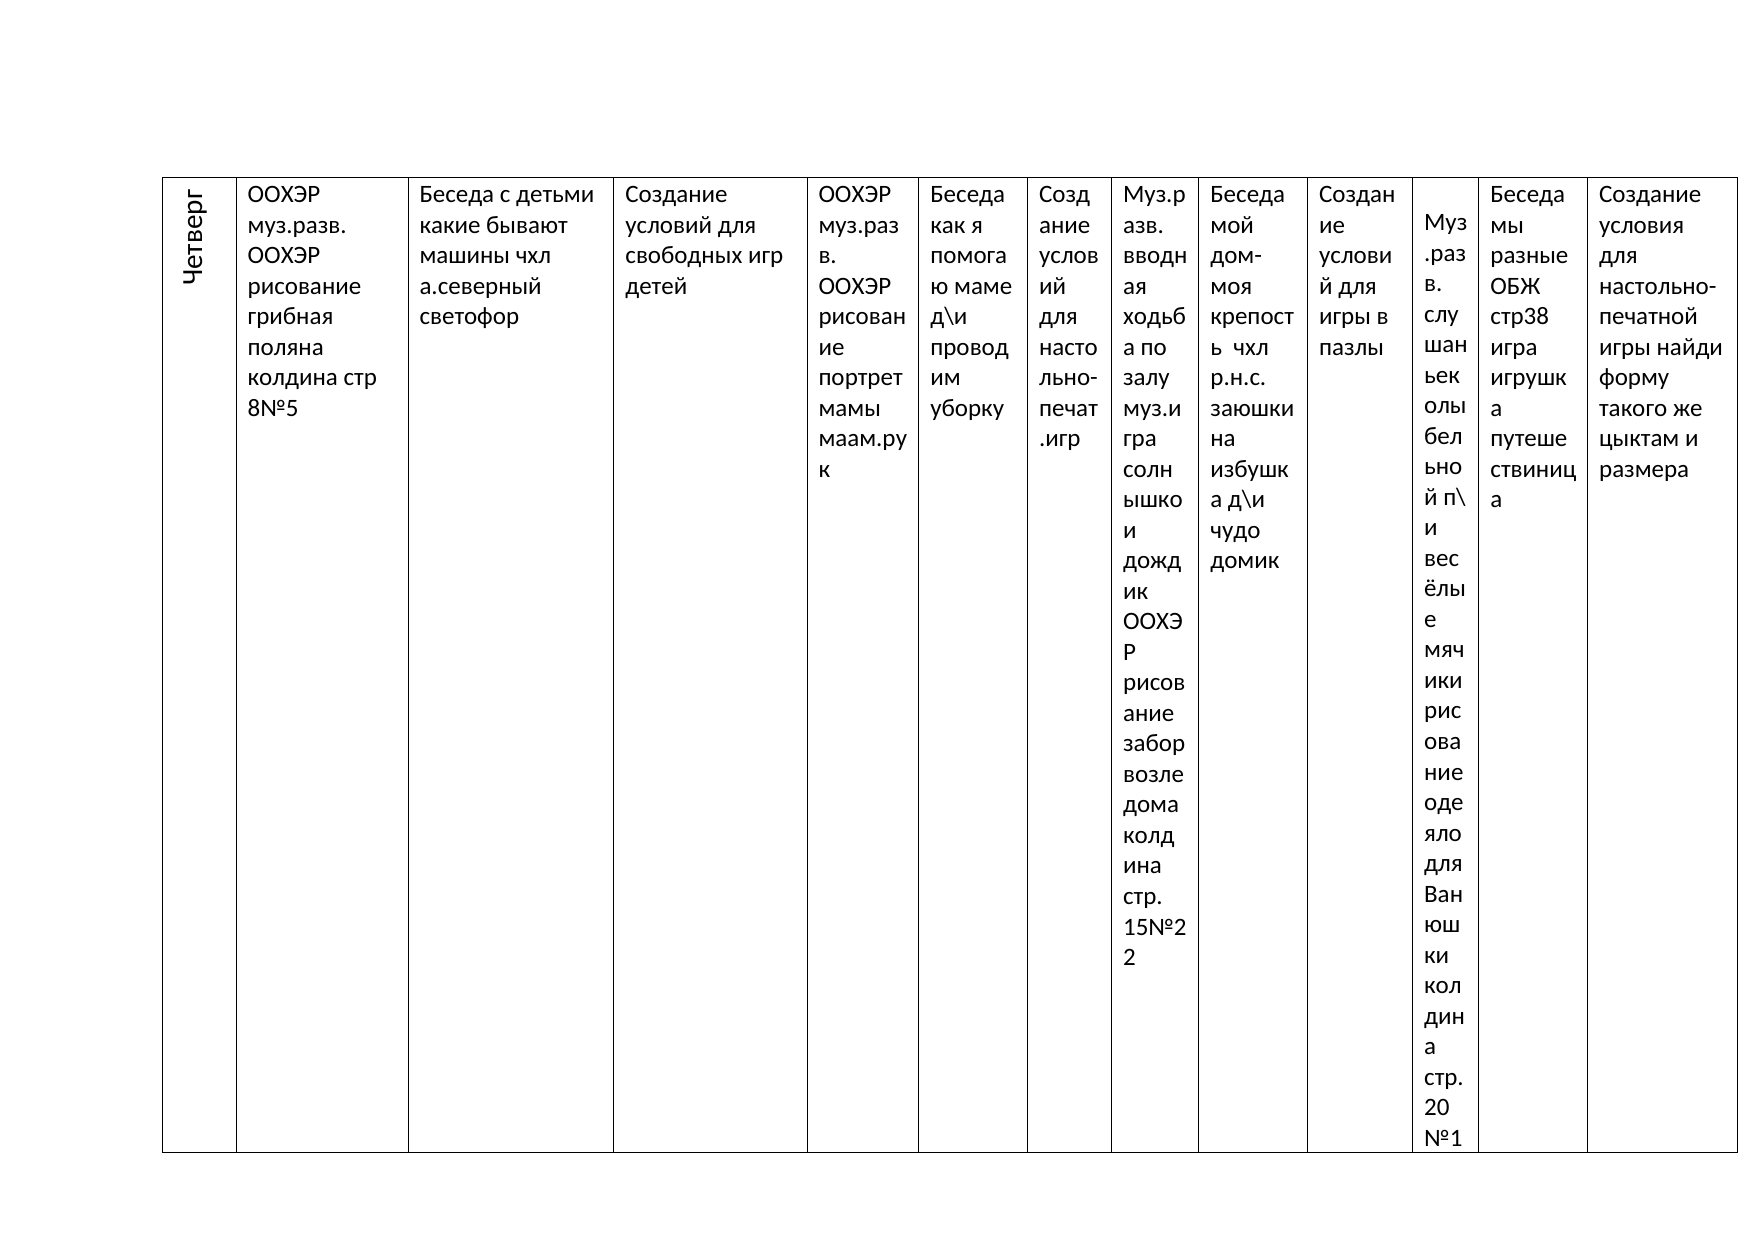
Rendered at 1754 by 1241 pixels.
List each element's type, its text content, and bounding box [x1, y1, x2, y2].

table_cell Создание условий для настольно-печат.игр [1028, 178, 1111, 1152]
table_cell Четверг [163, 178, 236, 1152]
table_cell Создание условия для настольно-печатной игры найди форму такого же цыктам и размера [1588, 178, 1737, 1152]
table_cell Беседа мы разные ОБЖ стр38 игра игрушка путешествиница [1479, 178, 1587, 1152]
table_cell Муз.разв. слушаньеколыбельной п\и весёлые мячики рисование одеялодляВанюшки колдина стр.20№10 [1413, 178, 1478, 1152]
table_cell Создание условий для игры в пазлы [1308, 178, 1412, 1152]
table_cell Беседа с детьми какие бывают машины чхл а.северный светофор [409, 178, 613, 1152]
table_cell Муз.разв. вводная ходьба по залу муз.игра солнышко и дождик ООХЭР рисование забор возле дома колдина стр. 15№22 [1112, 178, 1198, 1152]
table_cell ООХЭР муз.разв. ООХЭР рисование портретмамы маам.рук [808, 178, 918, 1152]
table_cell Беседамой дом-моя крепость чхл р.н.с. заюшкина избушка д\и чудо домик [1199, 178, 1307, 1152]
table_cell Беседа как я помогаю маме д\и проводим уборку [919, 178, 1027, 1152]
table_cell Создание условий для свободных игр детей [614, 178, 807, 1152]
table_cell ООХЭР муз.разв. ООХЭР рисование грибная поляна колдина стр 8№5 [237, 178, 408, 1152]
